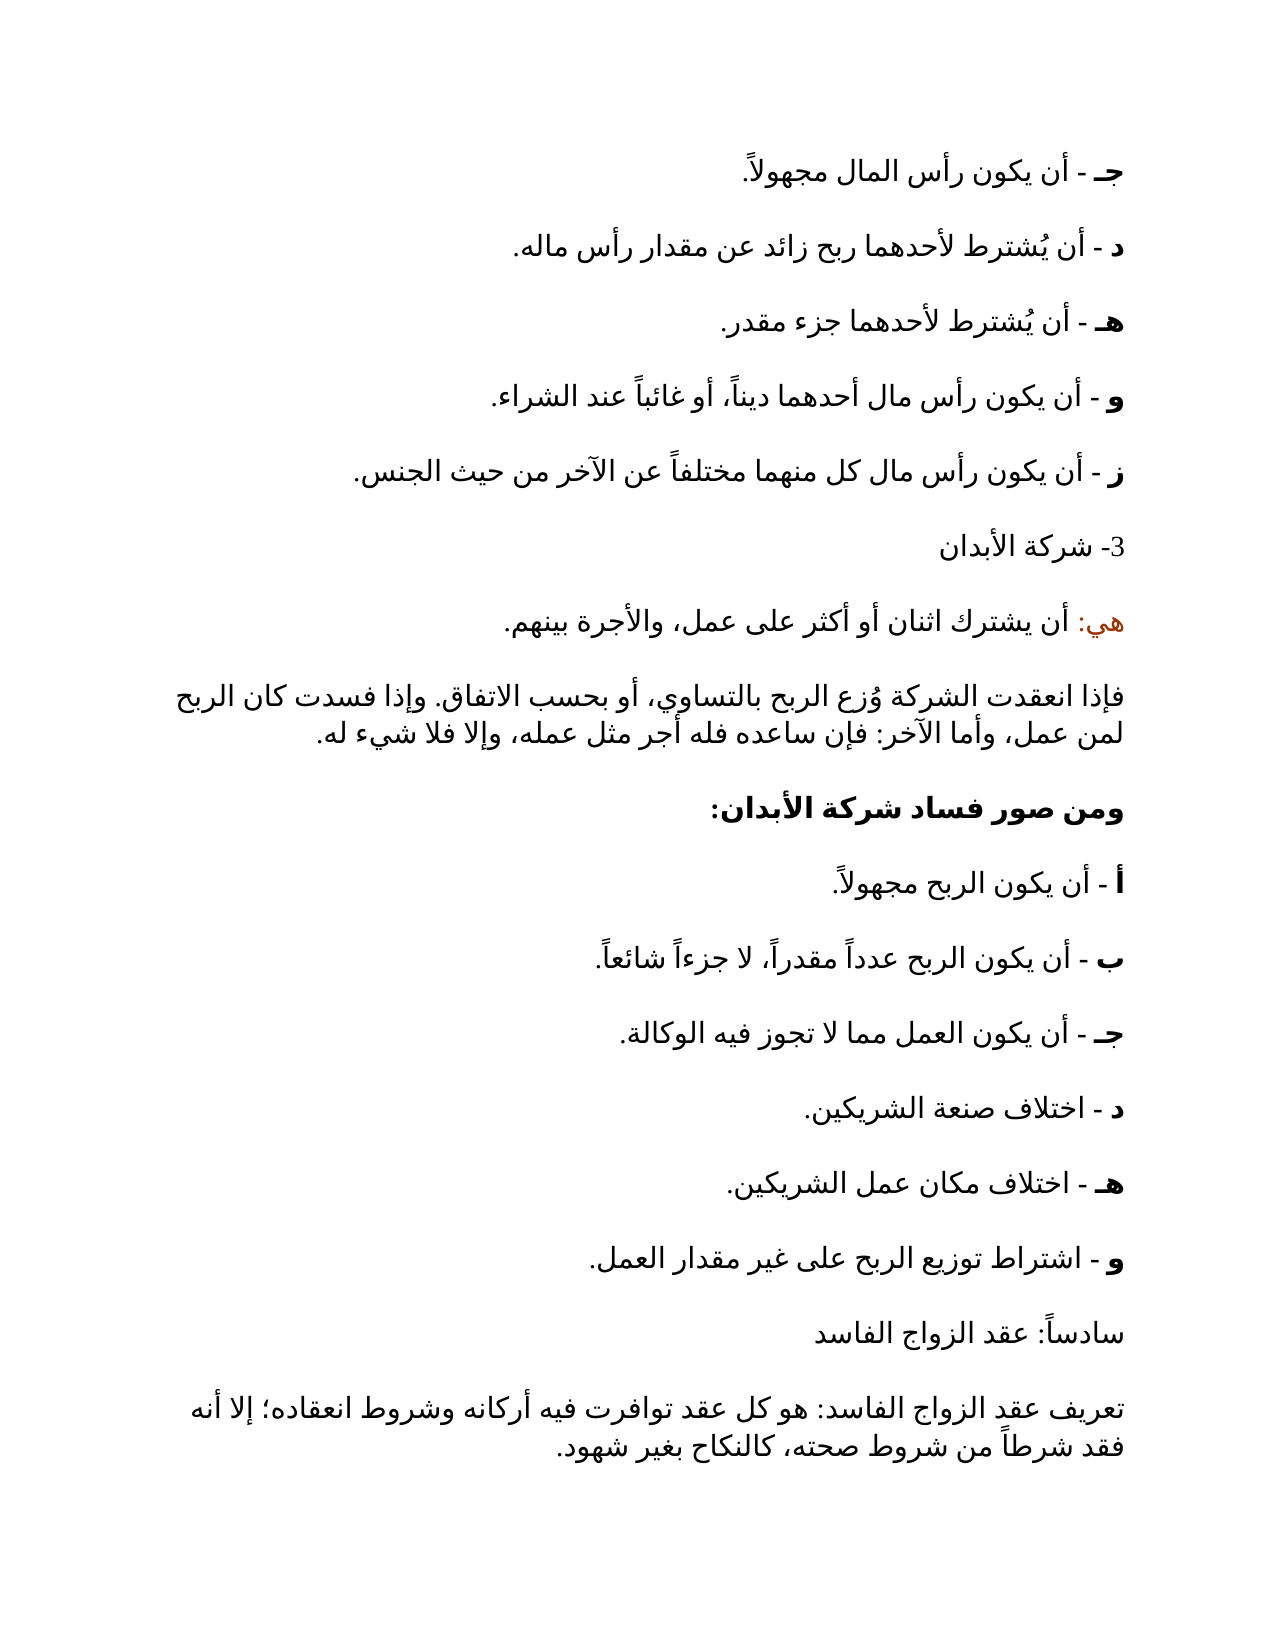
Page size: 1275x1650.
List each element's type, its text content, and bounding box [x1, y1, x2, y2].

text جـ - أن يكون رأس المال مجهولاً. [150, 150, 1125, 187]
text سادساً: عقد الزواج الفاسد [150, 1312, 1125, 1350]
text هـ - أن يُشترط لأحدهما جزء مقدر. [150, 300, 1125, 337]
text د - أن يُشترط لأحدهما ربح زائد عن مقدار رأس ماله. [150, 225, 1125, 262]
text هي: أن يشترك اثنان أو أكثر على عمل، والأجرة بينهم. [150, 600, 1125, 637]
text أ - أن يكون الربح مجهولاً. [150, 862, 1125, 900]
text و - أن يكون رأس مال أحدهما ديناً، أو غائباً عند الشراء. [150, 375, 1125, 412]
text ب - أن يكون الربح عدداً مقدراً، لا جزءاً شائعاً. [150, 937, 1125, 975]
text د - اختلاف صنعة الشريكين. [150, 1087, 1125, 1125]
text 3- شركة الأبدان [150, 525, 1125, 562]
text فإذا انعقدت الشركة وُزع الربح بالتساوي، أو بحسب الاتفاق. وإذا فسدت كان الربح لمن عمل، وأما الآخر: فإن ساعده فله أجر مثل عمله، وإلا فلا شيء له. [150, 675, 1125, 750]
text هـ - اختلاف مكان عمل الشريكين. [150, 1162, 1125, 1200]
text ومن صور فساد شركة الأبدان: [150, 787, 1125, 825]
text جـ - أن يكون العمل مما لا تجوز فيه الوكالة. [150, 1012, 1125, 1050]
text تعريف عقد الزواج الفاسد: هو كل عقد توافرت فيه أركانه وشروط انعقاده؛ إلا أنه فقد شرطاً من شروط صحته، كالنكاح بغير شهود. [150, 1387, 1125, 1462]
text ز - أن يكون رأس مال كل منهما مختلفاً عن الآخر من حيث الجنس. [150, 450, 1125, 487]
text و - اشتراط توزيع الربح على غير مقدار العمل. [150, 1237, 1125, 1275]
